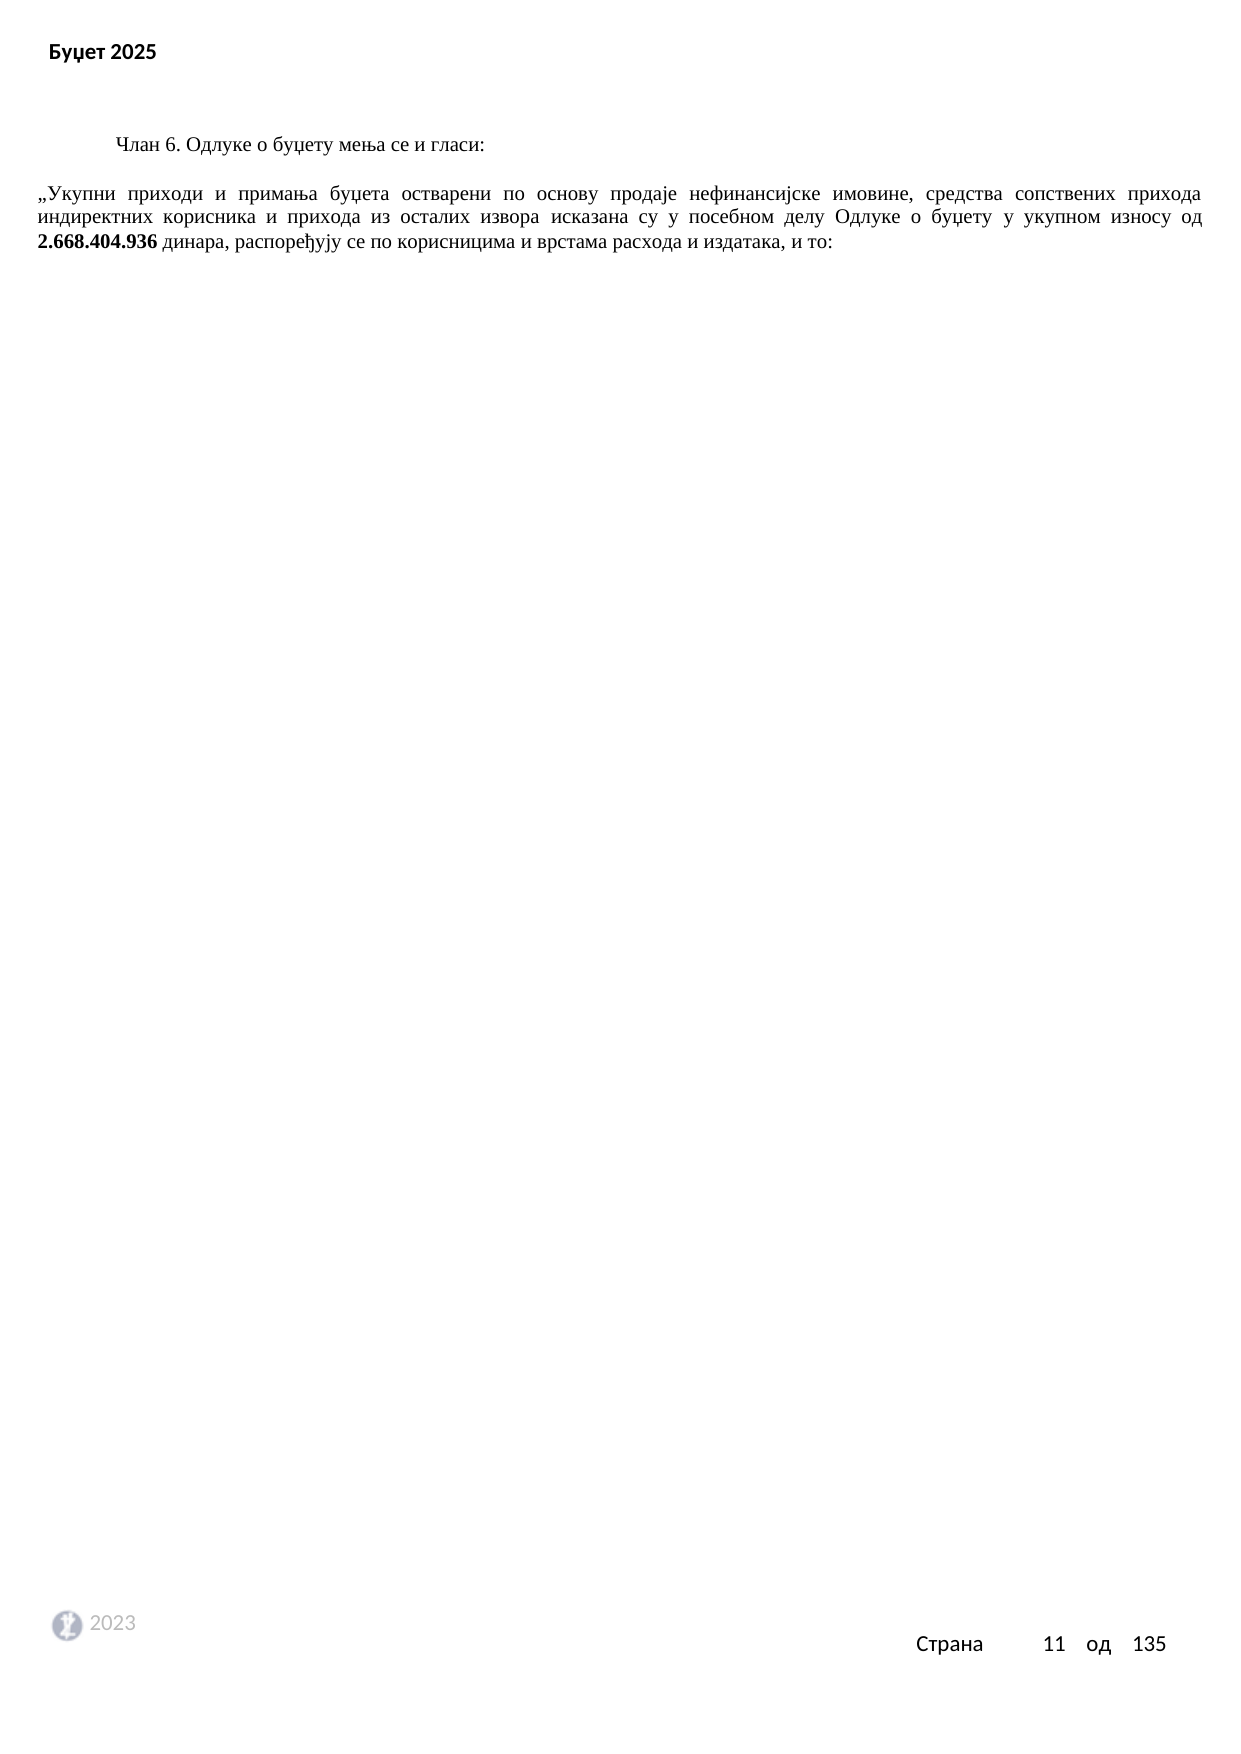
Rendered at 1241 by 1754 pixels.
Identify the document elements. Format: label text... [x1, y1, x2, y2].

text „Укупни приходи и примања буџета остварени по основу продаје нефинансијске имовине, средства сопствених прихода индиректних корисника и прихода из осталих извора исказана су у посебном делу Одлуке о буџету у укупном износу од 2.668.404.936 динара, распоређују се по корисницима и врстама расхода и издатака, и то: [37, 180, 1203, 253]
table_header Члан 4. Члан 6. Одлуке о буџету мења се и гласи: [38, 103, 1203, 156]
picture [48, 1607, 87, 1646]
